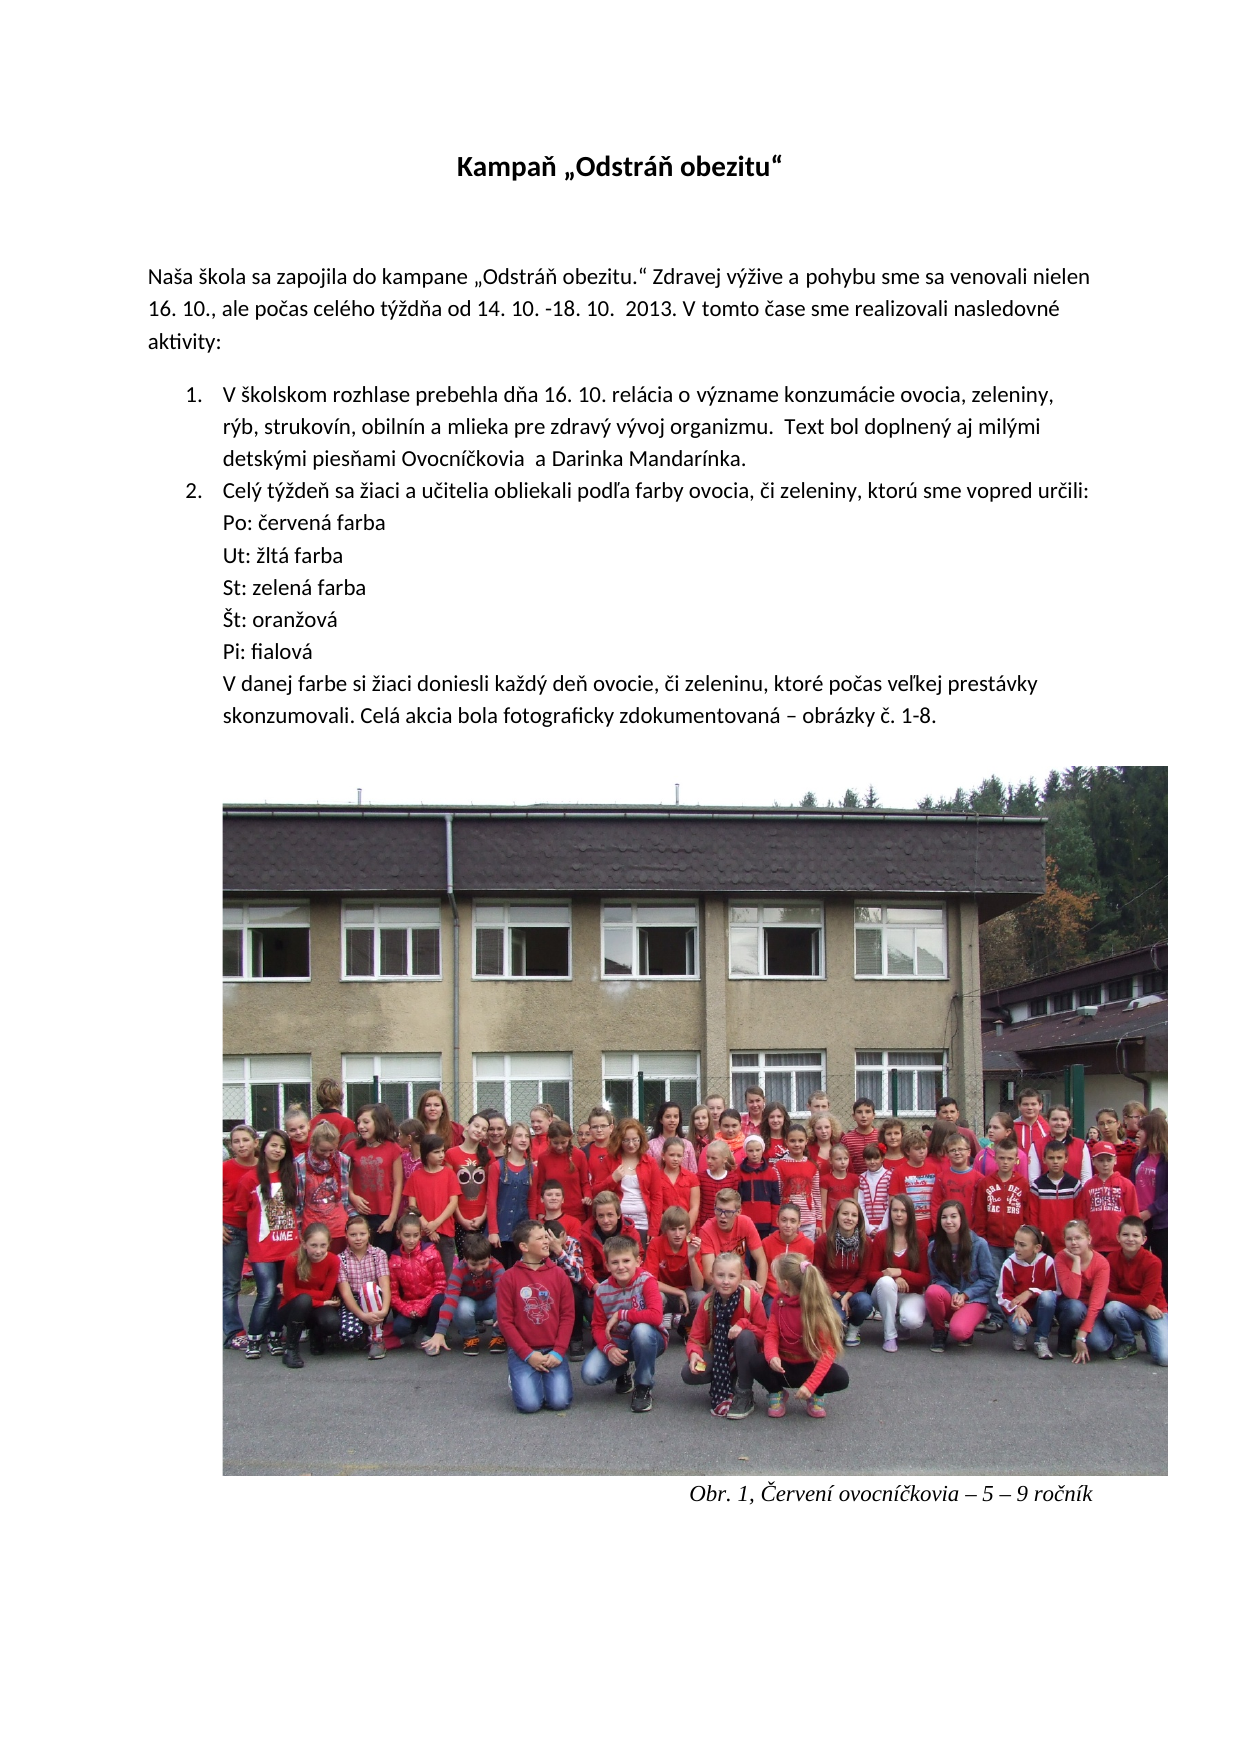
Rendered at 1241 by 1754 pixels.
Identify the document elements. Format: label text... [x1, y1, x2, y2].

picture [222, 766, 1168, 1476]
list Celý týždeň sa žiaci a učitelia obliekali podľa farby ovocia, či zeleniny, ktorú sme vopred určili: [185, 476, 1093, 504]
list St: zelená farba [223, 573, 1093, 601]
list Pi: fialová [223, 637, 1093, 665]
text Kampaň „Odstráň obezitu“ [148, 148, 1093, 183]
list Obr. 1, Červení ovocníčkovia – 5 – 9 ročník [223, 1479, 1093, 1506]
list V školskom rozhlase prebehla dňa 16. 10. relácia o význame konzumácie ovocia, zeleniny, rýb, strukovín, obilnín a mlieka pre zdravý vývoj organizmu. Text bol doplnený aj milými detskými piesňami Ovocníčkovia a Darinka Mandarínka. [185, 380, 1093, 472]
list V danej farbe si žiaci doniesli každý deň ovocie, či zeleninu, ktoré počas veľkej prestávky skonzumovali. Celá akcia bola fotograficky zdokumentovaná – obrázky č. 1-8. [223, 669, 1093, 730]
list Ut: žltá farba [223, 541, 1093, 569]
list Št: oranžová [223, 605, 1093, 633]
text Naša škola sa zapojila do kampane „Odstráň obezitu.“ Zdravej výžive a pohybu sme sa venovali nielen 16. 10., ale počas celého týždňa od 14. 10. -18. 10. 2013. V tomto čase sme realizovali nasledovné aktivity: [148, 262, 1093, 355]
list Po: červená farba [223, 508, 1093, 537]
